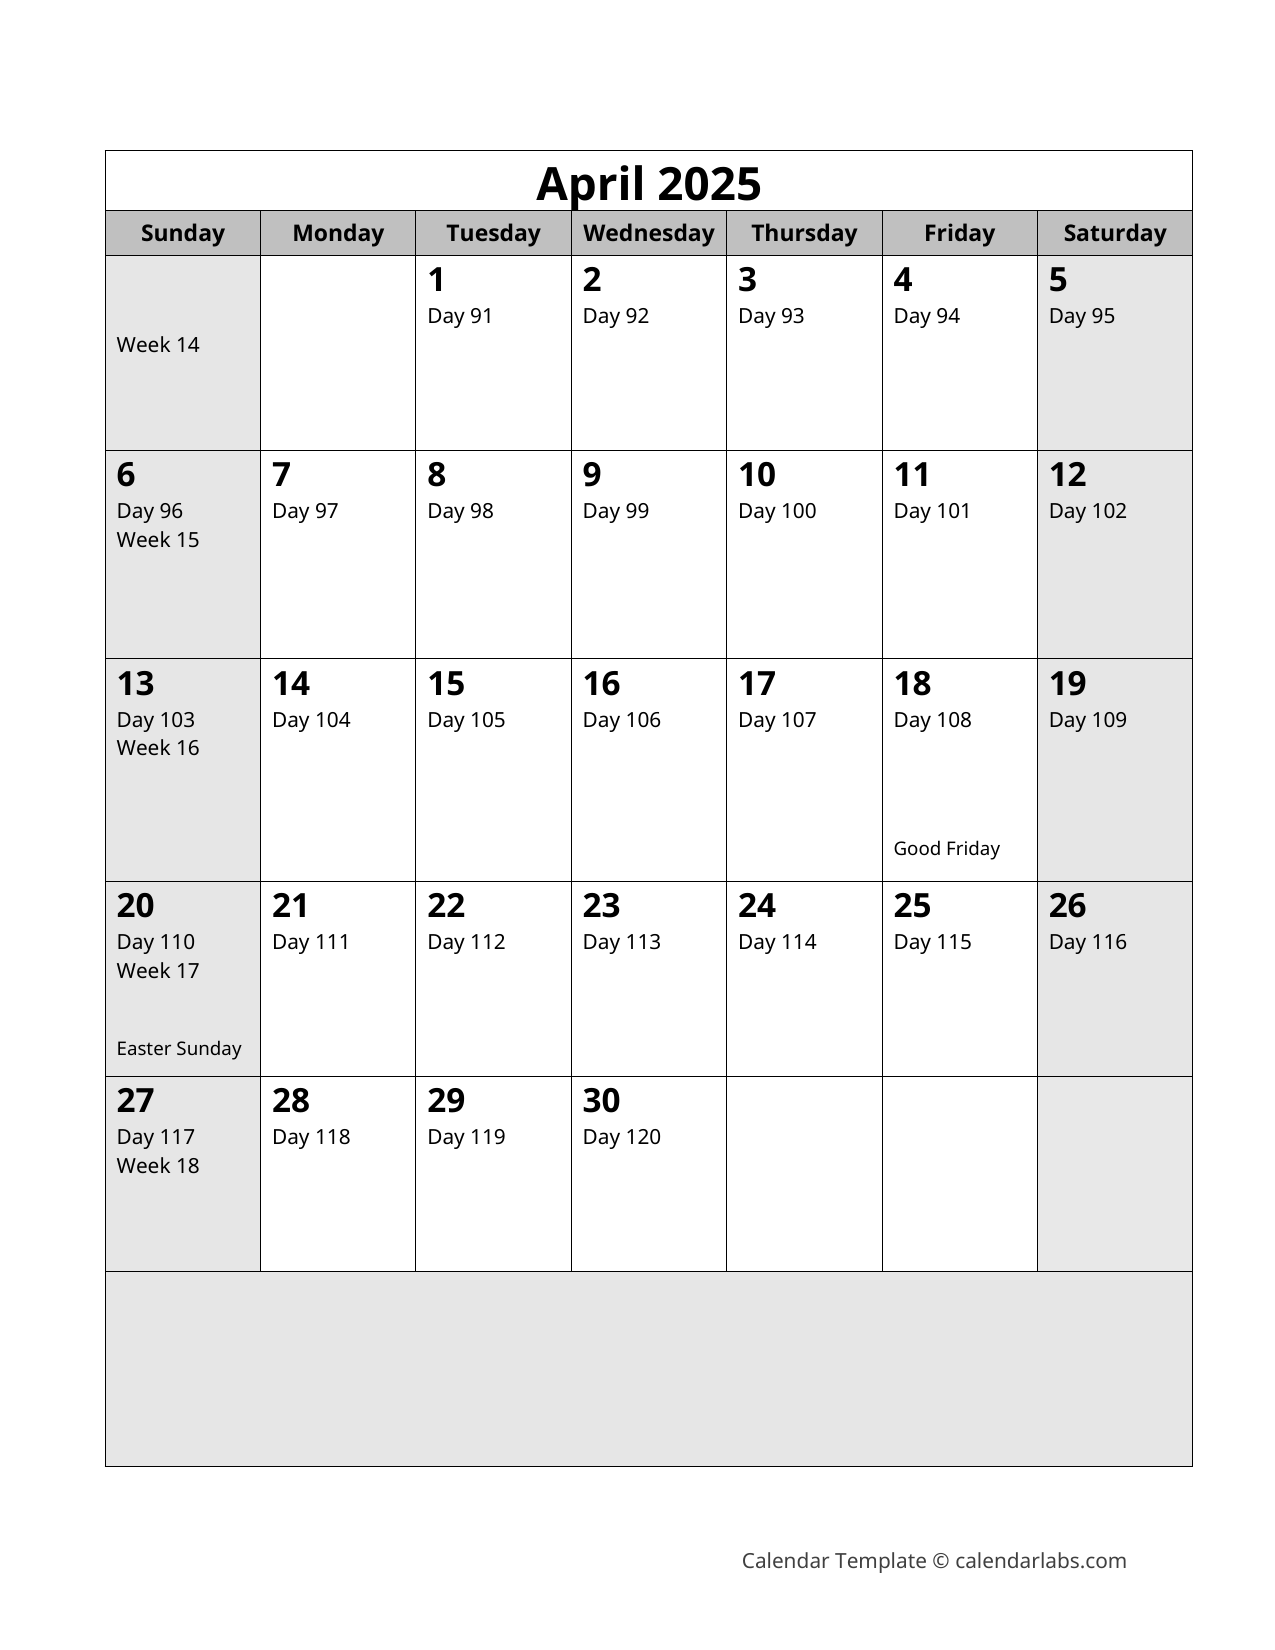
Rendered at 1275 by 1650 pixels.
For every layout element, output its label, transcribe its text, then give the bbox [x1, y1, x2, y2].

table_cell 27 Day 117 Week 18 [106, 1077, 260, 1271]
table_cell [883, 1077, 1037, 1271]
table_cell Wednesday [572, 211, 726, 255]
table_cell Friday [883, 211, 1037, 255]
table_cell 28 Day 118 [261, 1077, 415, 1271]
table_cell 15 Day 105 [416, 659, 571, 881]
table_cell 2 Day 92 [572, 256, 726, 450]
table_cell 11 Day 101 [883, 451, 1037, 658]
table_cell 10 Day 100 [727, 451, 882, 658]
table_cell 19 Day 109 [1038, 659, 1192, 881]
table_cell 1 Day 91 [416, 256, 571, 450]
table_cell Sunday [106, 211, 260, 255]
table_cell 17 Day 107 [727, 659, 882, 881]
table_cell [106, 1272, 1192, 1466]
table_header April 2025 [106, 151, 1192, 210]
table_cell 9 Day 99 [572, 451, 726, 658]
table_cell 22 Day 112 [416, 882, 571, 1076]
table_cell 20 Day 110 Week 17 Easter Sunday [106, 882, 260, 1076]
table_cell 13 Day 103 Week 16 [106, 659, 260, 881]
table_cell 5 Day 95 [1038, 256, 1192, 450]
table_cell 25 Day 115 [883, 882, 1037, 1076]
table_cell 8 Day 98 [416, 451, 571, 658]
table_cell 4 Day 94 [883, 256, 1037, 450]
table_cell 14 Day 104 [261, 659, 415, 881]
table_cell 24 Day 114 [727, 882, 882, 1076]
table_cell 12 Day 102 [1038, 451, 1192, 658]
table_cell [727, 1077, 882, 1271]
table_cell 29 Day 119 [416, 1077, 571, 1271]
table_cell [1038, 1077, 1192, 1271]
table_cell 23 Day 113 [572, 882, 726, 1076]
table_cell 16 Day 106 [572, 659, 726, 881]
table_cell Monday [261, 211, 415, 255]
table_cell 21 Day 111 [261, 882, 415, 1076]
table_cell Saturday [1038, 211, 1192, 255]
table_cell 6 Day 96 Week 15 [106, 451, 260, 658]
table_cell [261, 256, 415, 450]
table_cell 18 Day 108 Good Friday [883, 659, 1037, 881]
table_cell Week 14 [106, 256, 260, 450]
table_cell Tuesday [416, 211, 571, 255]
table_cell 3 Day 93 [727, 256, 882, 450]
table_cell 30 Day 120 [572, 1077, 726, 1271]
table_cell 26 Day 116 [1038, 882, 1192, 1076]
table_cell Thursday [727, 211, 882, 255]
table_cell 7 Day 97 [261, 451, 415, 658]
